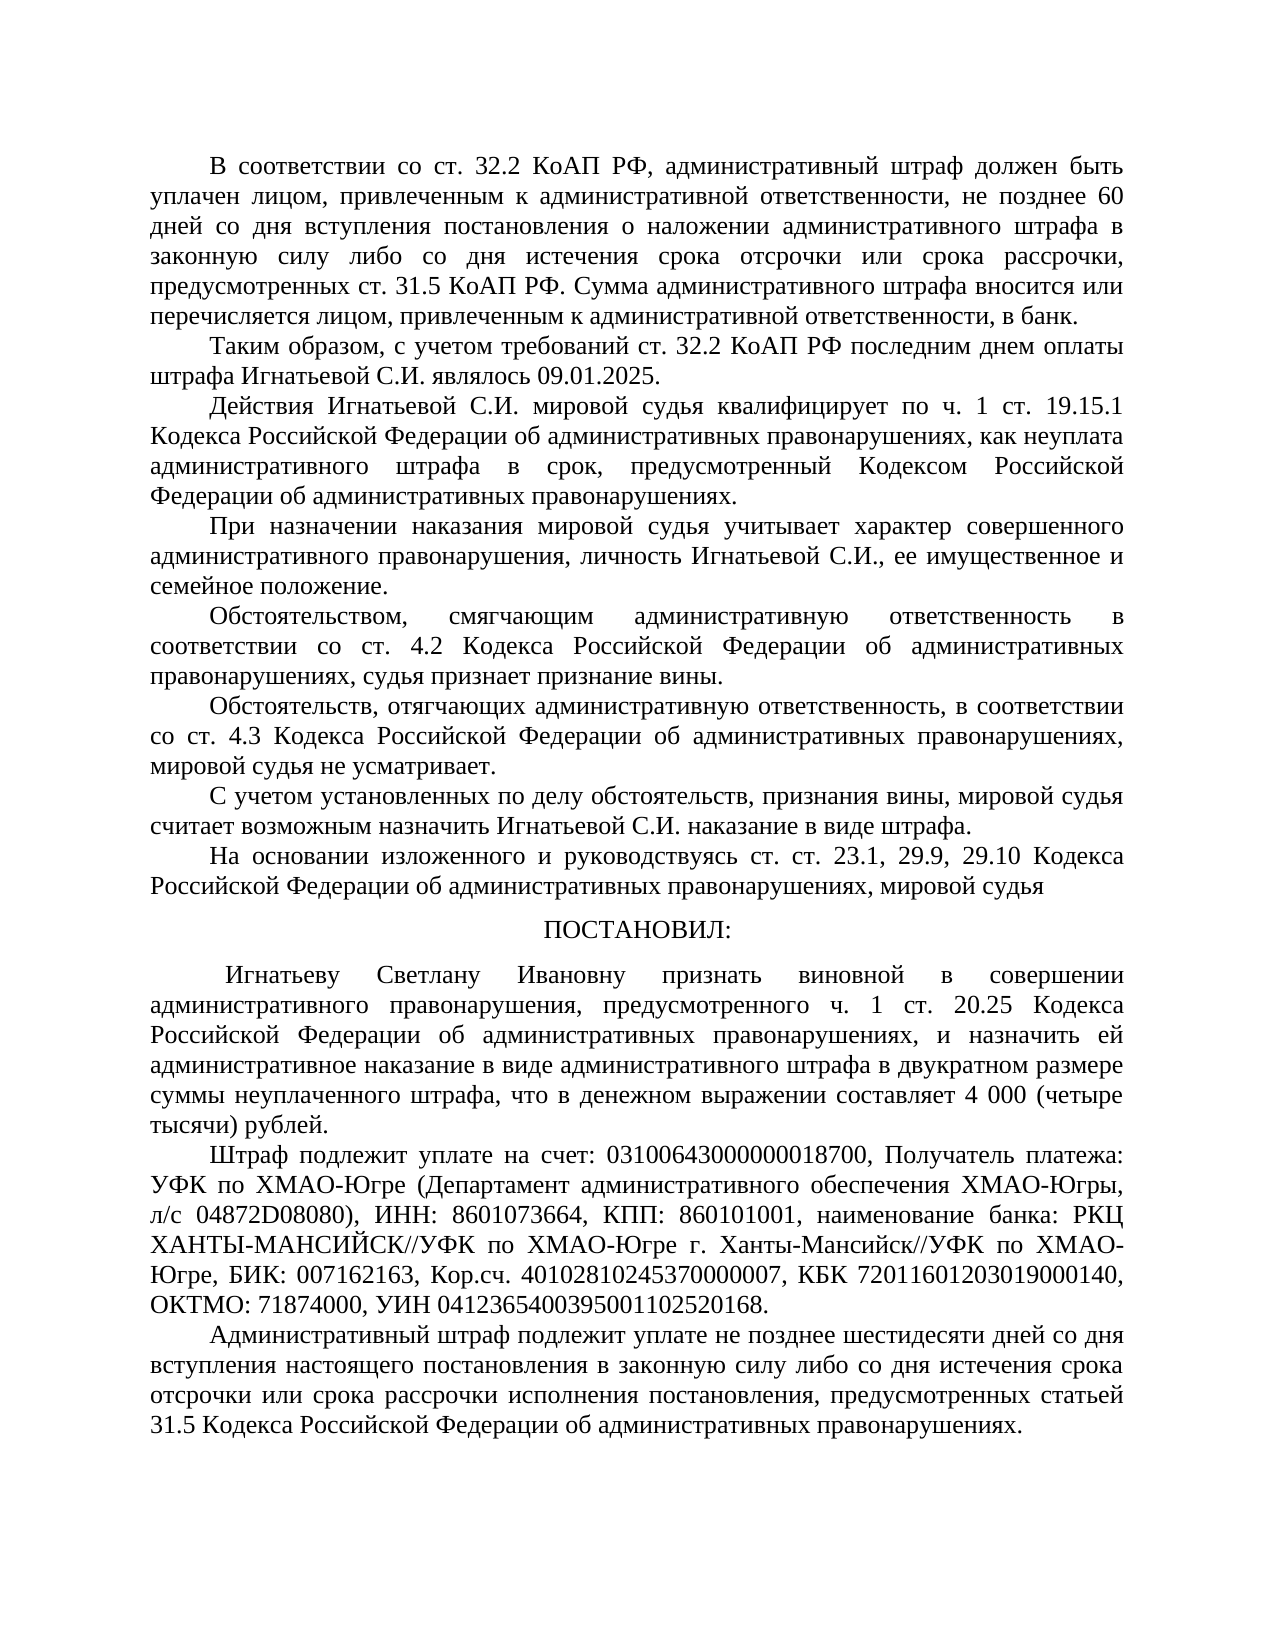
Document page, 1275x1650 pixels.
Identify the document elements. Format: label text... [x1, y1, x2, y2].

text Действия Игнатьевой С.И. мировой судья квалифицирует по ч. 1 ст. 19.15.1 Кодекса Российской Федерации об административных правонарушениях, как неуплата административного штрафа в срок, предусмотренный Кодексом Российской Федерации об административных правонарушениях. [150, 390, 1125, 510]
text На основании изложенного и руководствуясь ст. ст. 23.1, 29.9, 29.10 Кодекса Российской Федерации об административных правонарушениях, мировой судья [150, 840, 1125, 900]
text ПОСТАНОВИЛ: [150, 914, 1125, 944]
text С учетом установленных по делу обстоятельств, признания вины, мировой судья считает возможным назначить Игнатьевой С.И. наказание в виде штрафа. [150, 780, 1125, 840]
text При назначении наказания мировой судья учитывает характер совершенного административного правонарушения, личность Игнатьевой С.И., ее имущественное и семейное положение. [150, 510, 1125, 600]
text Таким образом, с учетом требований ст. 32.2 КоАП РФ последним днем оплаты штрафа Игнатьевой С.И. являлось 09.01.2025. [150, 330, 1125, 390]
text Штраф подлежит уплате на счет: 03100643000000018700, Получатель платежа: УФК по ХМАО-Югре (Департамент административного обеспечения ХМАО-Югры, л/с 04872D08080), ИНН: 8601073664, КПП: 860101001, наименование банка: РКЦ ХАНТЫ-МАНСИЙСК//УФК по ХМАО-Югре г. Ханты-Мансийск//УФК по ХМАО-Югре, БИК: 007162163, Кор.сч. 40102810245370000007, КБК 72011601203019000140, ОКТМО: 71874000, УИН 0412365400395001102520168. [150, 1139, 1125, 1319]
text Административный штраф подлежит уплате не позднее шестидесяти дней со дня вступления настоящего постановления в законную силу либо со дня истечения срока отсрочки или срока рассрочки исполнения постановления, предусмотренных статьей 31.5 Кодекса Российской Федерации об административных правонарушениях. [150, 1319, 1125, 1439]
text Обстоятельством, смягчающим административную ответственность в соответствии со ст. 4.2 Кодекса Российской Федерации об административных правонарушениях, судья признает признание вины. [150, 600, 1125, 690]
text Игнатьеву Светлану Ивановну признать виновной в совершении административного правонарушения, предусмотренного ч. 1 ст. 20.25 Кодекса Российской Федерации об административных правонарушениях, и назначить ей административное наказание в виде административного штрафа в двукратном размере суммы неуплаченного штрафа, что в денежном выражении составляет 4 000 (четыре тысячи) рублей. [150, 959, 1125, 1139]
text В соответствии со ст. 32.2 КоАП РФ, административный штраф должен быть уплачен лицом, привлеченным к административной ответственности, не позднее 60 дней со дня вступления постановления о наложении административного штрафа в законную силу либо со дня истечения срока отсрочки или срока рассрочки, предусмотренных ст. 31.5 КоАП РФ. Сумма административного штрафа вносится или перечисляется лицом, привлеченным к административной ответственности, в банк. [150, 150, 1125, 330]
text Обстоятельств, отягчающих административную ответственность, в соответствии со ст. 4.3 Кодекса Российской Федерации об административных правонарушениях, мировой судья не усматривает. [150, 690, 1125, 780]
